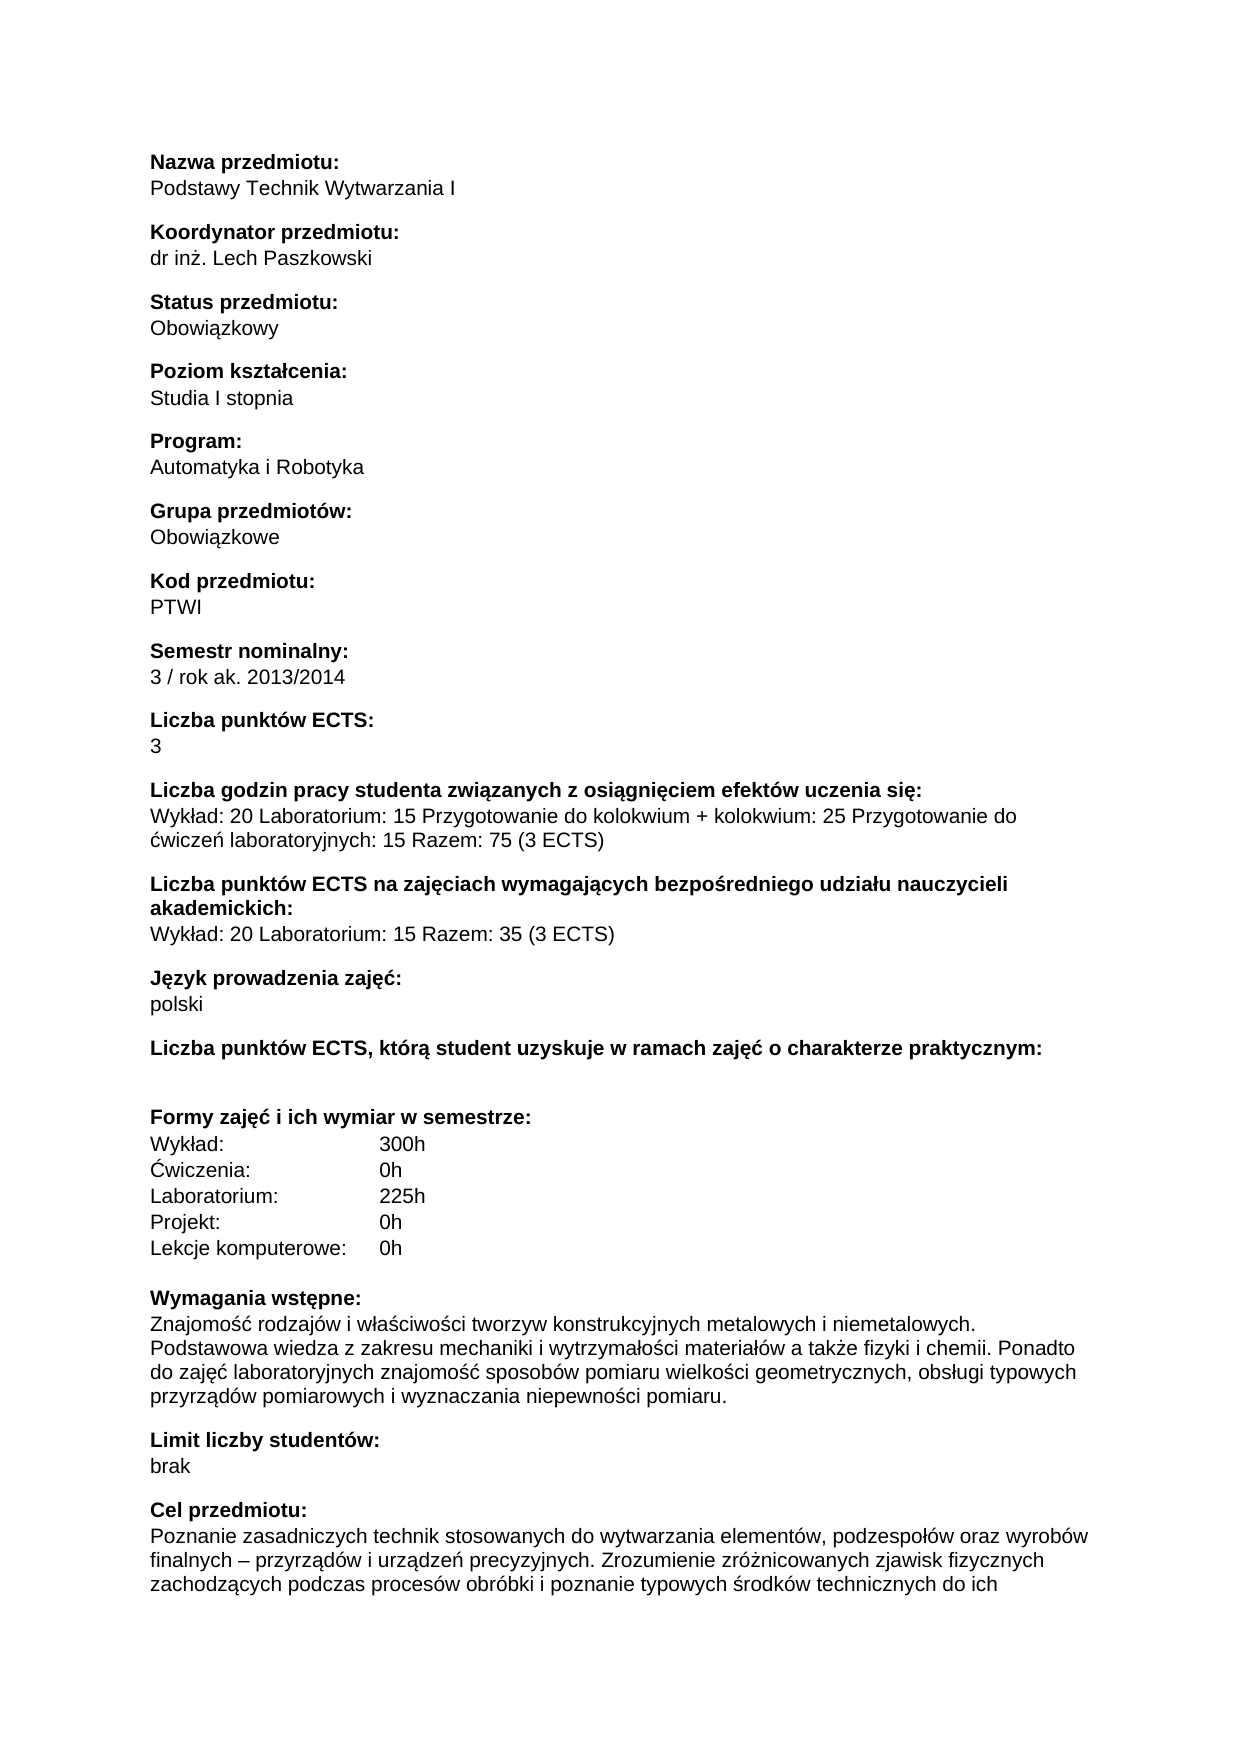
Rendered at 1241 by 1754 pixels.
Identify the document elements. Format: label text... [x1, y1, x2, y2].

text Status przedmiotu: [150, 289, 1090, 313]
text Program: [150, 429, 1090, 453]
text Limit liczby studentów: [150, 1428, 1090, 1452]
text Liczba punktów ECTS: [150, 708, 1090, 732]
table_cell Laboratorium: [140, 1184, 367, 1208]
text Semestr nominalny: [150, 638, 1090, 662]
text Wymagania wstępne: [150, 1286, 1090, 1310]
table_cell 0h [369, 1208, 597, 1234]
text Formy zajęć i ich wymiar w semestrze: [150, 1105, 1090, 1129]
text dr inż. Lech Paszkowski [150, 246, 1090, 270]
text 3 [150, 734, 1090, 758]
text Studia I stopnia [150, 385, 1090, 409]
text Liczba punktów ECTS na zajęciach wymagających bezpośredniego udziału nauczycieli akademickich: [150, 872, 1090, 920]
table_cell 0h [369, 1234, 597, 1260]
text Podstawy Technik Wytwarzania I [150, 176, 1090, 200]
text Język prowadzenia zajęć: [150, 966, 1090, 989]
text Liczba godzin pracy studenta związanych z osiągnięciem efektów uczenia się: [150, 778, 1090, 802]
text polski [150, 992, 1090, 1016]
text Koordynator przedmiotu: [150, 220, 1090, 244]
table_cell Projekt: [140, 1210, 367, 1234]
table_cell 0h [369, 1156, 597, 1182]
text Liczba punktów ECTS, którą student uzyskuje w ramach zajęć o charakterze praktycznym: [150, 1035, 1090, 1059]
table_cell Lekcje komputerowe: [140, 1236, 367, 1260]
text Kod przedmiotu: [150, 569, 1090, 593]
text Cel przedmiotu: [150, 1497, 1090, 1521]
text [150, 1523, 1090, 1595]
table_cell 225h [369, 1182, 597, 1208]
text PTWI [150, 595, 1090, 619]
text Obowiązkowy [150, 316, 1090, 339]
text Poziom kształcenia: [150, 359, 1090, 383]
text Wykład: 20 Laboratorium: 15 Razem: 35 (3 ECTS) [150, 922, 1090, 946]
table_header Wykład: [140, 1132, 367, 1156]
text Znajomość rodzajów i właściwości tworzyw konstrukcyjnych metalowych i niemetalowych. Podstawowa wiedza z zakresu mechaniki i wytrzymałości materiałów a także fizyki i chemii. Ponadto do zajęć laboratoryjnych znajomość sposobów pomiaru wielkości geometrycznych, obsługi typowych przyrządów pomiarowych i wyznaczania niepewności pomiaru. [150, 1312, 1090, 1408]
text Obowiązkowe [150, 525, 1090, 549]
text Wykład: 20 Laboratorium: 15 Przygotowanie do kolokwium + kolokwium: 25 Przygotowanie do ćwiczeń laboratoryjnych: 15 Razem: 75 (3 ECTS) [150, 804, 1090, 852]
text 3 / rok ak. 2013/2014 [150, 664, 1090, 688]
table_header 300h [369, 1132, 597, 1156]
table_cell Ćwiczenia: [140, 1158, 367, 1182]
text Automatyka i Robotyka [150, 455, 1090, 479]
text Nazwa przedmiotu: [150, 150, 1090, 174]
text brak [150, 1454, 1090, 1478]
text Grupa przedmiotów: [150, 499, 1090, 523]
